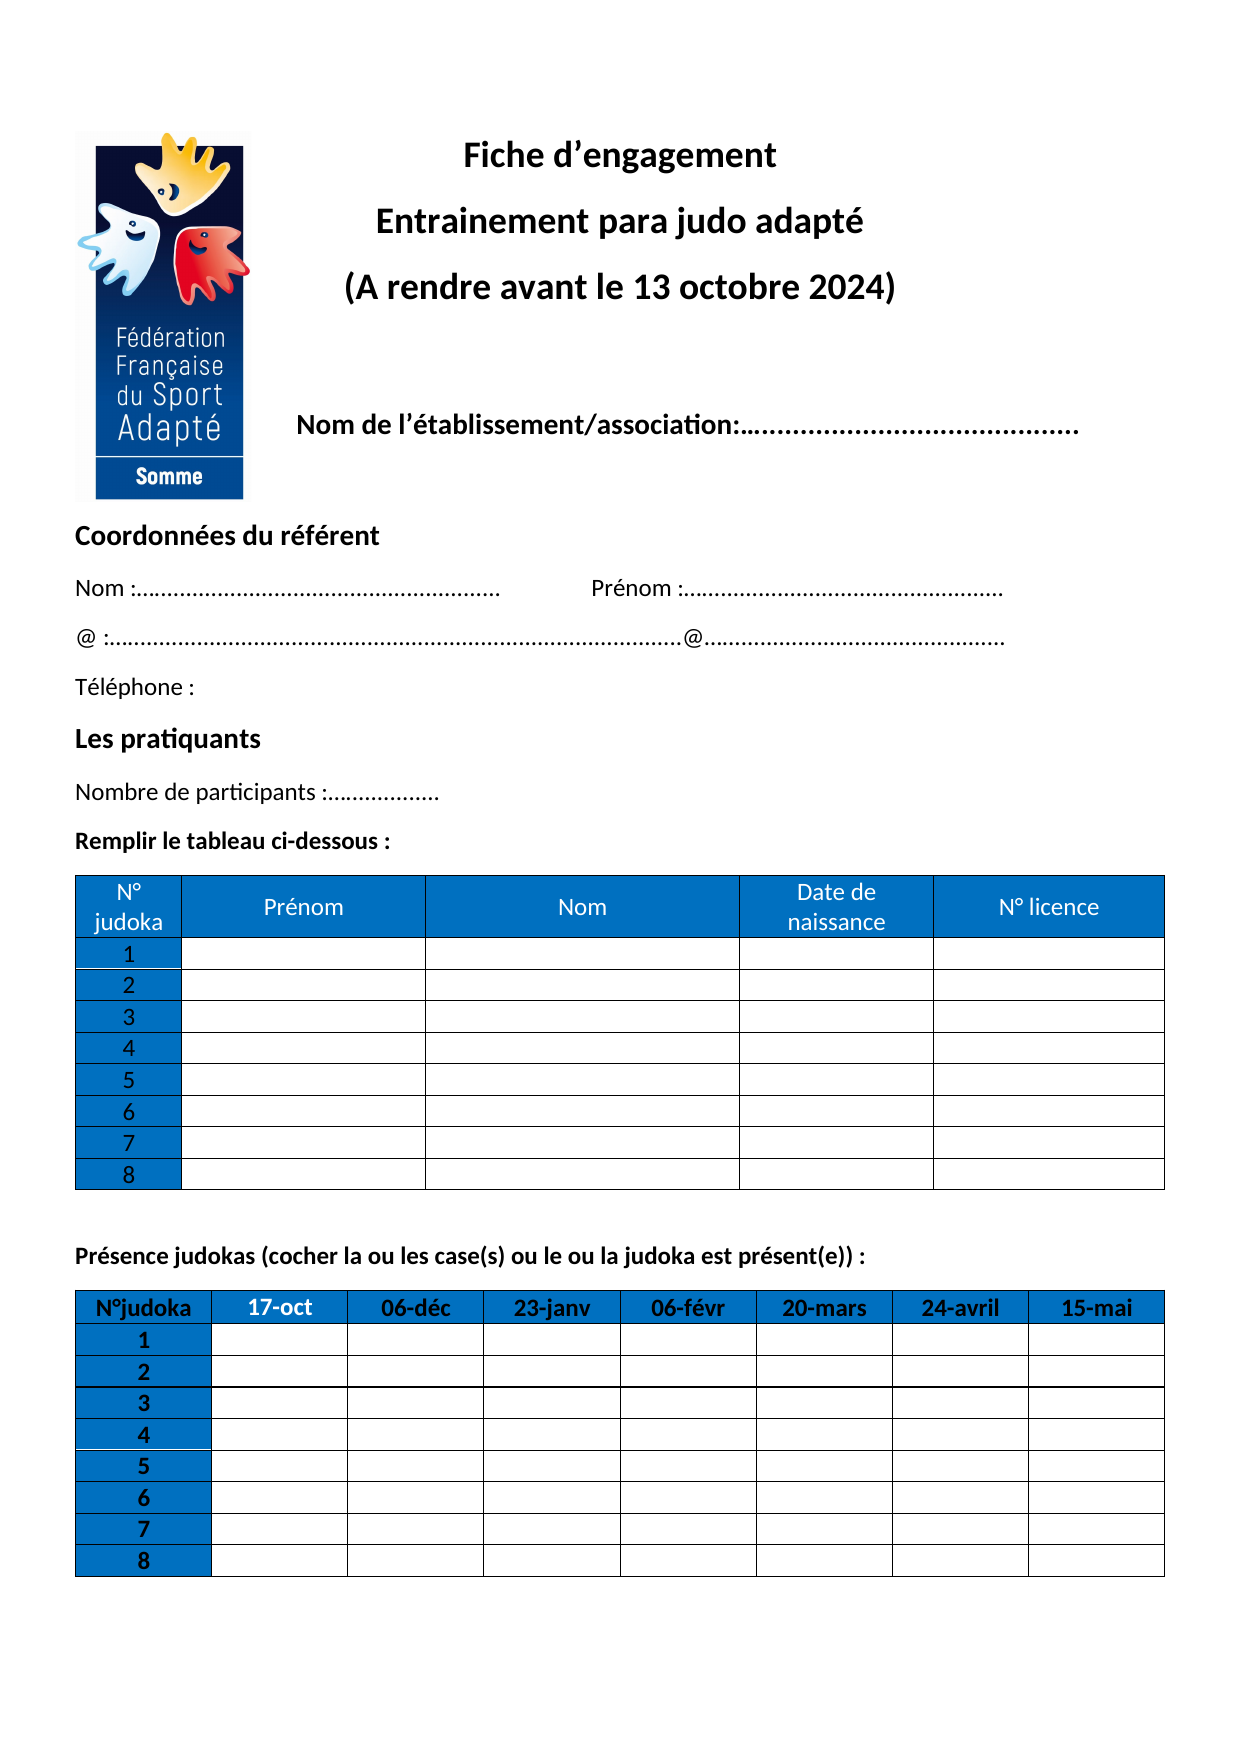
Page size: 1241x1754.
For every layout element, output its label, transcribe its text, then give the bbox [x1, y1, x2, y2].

table_cell [893, 1482, 1028, 1513]
table_cell [182, 1033, 425, 1063]
table_cell [484, 1451, 620, 1481]
table_cell [621, 1545, 756, 1576]
table_cell [348, 1356, 483, 1386]
table_cell [621, 1514, 756, 1544]
table_cell [426, 938, 739, 968]
table_cell [893, 1545, 1028, 1576]
table_header Date de naissance [740, 876, 933, 937]
table_cell [740, 938, 933, 968]
table_cell [426, 1159, 739, 1189]
text Nom :…....................................................... Prénom :…................................................ [75, 572, 1165, 602]
table_cell [426, 970, 739, 1000]
table_cell [212, 1388, 347, 1418]
table_cell [484, 1419, 620, 1449]
table_cell [426, 1064, 739, 1095]
table_cell [740, 1064, 933, 1095]
text Téléphone : [75, 671, 1165, 701]
table_cell 6 [76, 1096, 181, 1126]
table_cell 8 [76, 1159, 181, 1189]
table_cell [484, 1388, 620, 1418]
table_cell [484, 1482, 620, 1513]
text Coordonnées du référent [75, 517, 1165, 552]
table_cell [757, 1388, 892, 1418]
table_cell [182, 1159, 425, 1189]
table_cell 5 [76, 1064, 181, 1095]
table_cell [212, 1451, 347, 1481]
text Entrainement para judo adapté [75, 197, 1165, 243]
table_cell [1029, 1482, 1164, 1513]
table_cell [348, 1388, 483, 1418]
table_cell [757, 1356, 892, 1386]
table_cell [893, 1419, 1028, 1449]
table_cell [212, 1356, 347, 1386]
table_cell [893, 1514, 1028, 1544]
table_cell [212, 1419, 347, 1449]
table_cell [893, 1451, 1028, 1481]
table_cell [740, 1127, 933, 1158]
table_cell 1 [76, 1324, 211, 1355]
table_cell [212, 1545, 347, 1576]
table_cell [1029, 1388, 1164, 1418]
table_header Prénom [182, 876, 425, 937]
table_cell [1029, 1545, 1164, 1576]
table_cell [621, 1451, 756, 1481]
table_cell [740, 1096, 933, 1126]
table_header N°judoka [76, 1291, 211, 1323]
table_cell [426, 1127, 739, 1158]
table_cell 7 [76, 1127, 181, 1158]
table_header 17-oct [212, 1291, 347, 1323]
table_cell [182, 1064, 425, 1095]
text Remplir le tableau ci-dessous : [75, 825, 1165, 856]
table_cell [426, 1033, 739, 1063]
table_cell [1029, 1324, 1164, 1355]
table_cell 8 [76, 1545, 211, 1576]
table_cell [348, 1482, 483, 1513]
table_cell [934, 1096, 1164, 1126]
table_cell [348, 1545, 483, 1576]
table_cell [426, 1096, 739, 1126]
table_cell 2 [76, 970, 181, 1000]
table_cell [757, 1514, 892, 1544]
table_cell [182, 1001, 425, 1032]
table_cell 7 [76, 1514, 211, 1544]
text @ :…........................................................................................@…............................................. [75, 621, 1165, 652]
table_cell [1029, 1451, 1164, 1481]
table_cell [484, 1324, 620, 1355]
table_cell [757, 1419, 892, 1449]
table_cell [893, 1356, 1028, 1386]
table_header N° judoka [76, 876, 181, 937]
table_cell [740, 970, 933, 1000]
table_header N° licence [934, 876, 1164, 937]
table_header 23-janv [484, 1291, 620, 1323]
table_header 20-mars [757, 1291, 892, 1323]
table_cell [1029, 1419, 1164, 1449]
table_cell [348, 1419, 483, 1449]
table_cell [484, 1356, 620, 1386]
table_cell [934, 1159, 1164, 1189]
text Nombre de participants :…............... [75, 776, 1165, 806]
table_cell [426, 1001, 739, 1032]
text Fiche d’engagement [75, 131, 1165, 177]
table_cell [182, 1096, 425, 1126]
table_cell [757, 1482, 892, 1513]
table_cell 3 [76, 1388, 211, 1418]
table_cell [740, 1033, 933, 1063]
table_cell [893, 1324, 1028, 1355]
table_cell [484, 1545, 620, 1576]
table_cell [934, 970, 1164, 1000]
table_cell 1 [76, 938, 181, 968]
table_cell 6 [76, 1482, 211, 1513]
table_cell [348, 1514, 483, 1544]
table_cell [934, 938, 1164, 968]
table_header 24-avril [893, 1291, 1028, 1323]
table_cell [621, 1388, 756, 1418]
text (A rendre avant le 13 octobre 2024) [75, 263, 1165, 309]
table_cell [757, 1324, 892, 1355]
table_cell [212, 1514, 347, 1544]
table_cell [757, 1451, 892, 1481]
table_cell [182, 970, 425, 1000]
table_cell [348, 1324, 483, 1355]
text Les pratiquants [75, 721, 1165, 756]
table_cell [893, 1388, 1028, 1418]
table_cell [1029, 1356, 1164, 1386]
table_cell [484, 1514, 620, 1544]
table_cell 4 [76, 1419, 211, 1449]
table_cell [212, 1482, 347, 1513]
table_cell [757, 1545, 892, 1576]
table_cell 2 [76, 1356, 211, 1386]
text Nom de l’établissement/association:…......................................... [222, 406, 1165, 442]
table_cell [621, 1324, 756, 1355]
text Présence judokas (cocher la ou les case(s) ou le ou la judoka est présent(e)) : [75, 1240, 1165, 1271]
table_header 06-déc [348, 1291, 483, 1323]
table_cell [934, 1033, 1164, 1063]
table_cell [740, 1001, 933, 1032]
table_cell [182, 938, 425, 968]
table_header 06-févr [621, 1291, 756, 1323]
table_cell 4 [76, 1033, 181, 1063]
table_cell 3 [76, 1001, 181, 1032]
table_cell [934, 1064, 1164, 1095]
table_cell [621, 1482, 756, 1513]
table_header 15-mai [1029, 1291, 1164, 1323]
table_cell 5 [76, 1451, 211, 1481]
table_cell [212, 1324, 347, 1355]
table_cell [348, 1451, 483, 1481]
table_cell [182, 1127, 425, 1158]
table_cell [1029, 1514, 1164, 1544]
table_cell [934, 1001, 1164, 1032]
table_header Nom [426, 876, 739, 937]
table_cell [621, 1356, 756, 1386]
table_cell [621, 1419, 756, 1449]
table_cell [934, 1127, 1164, 1158]
table_cell [740, 1159, 933, 1189]
